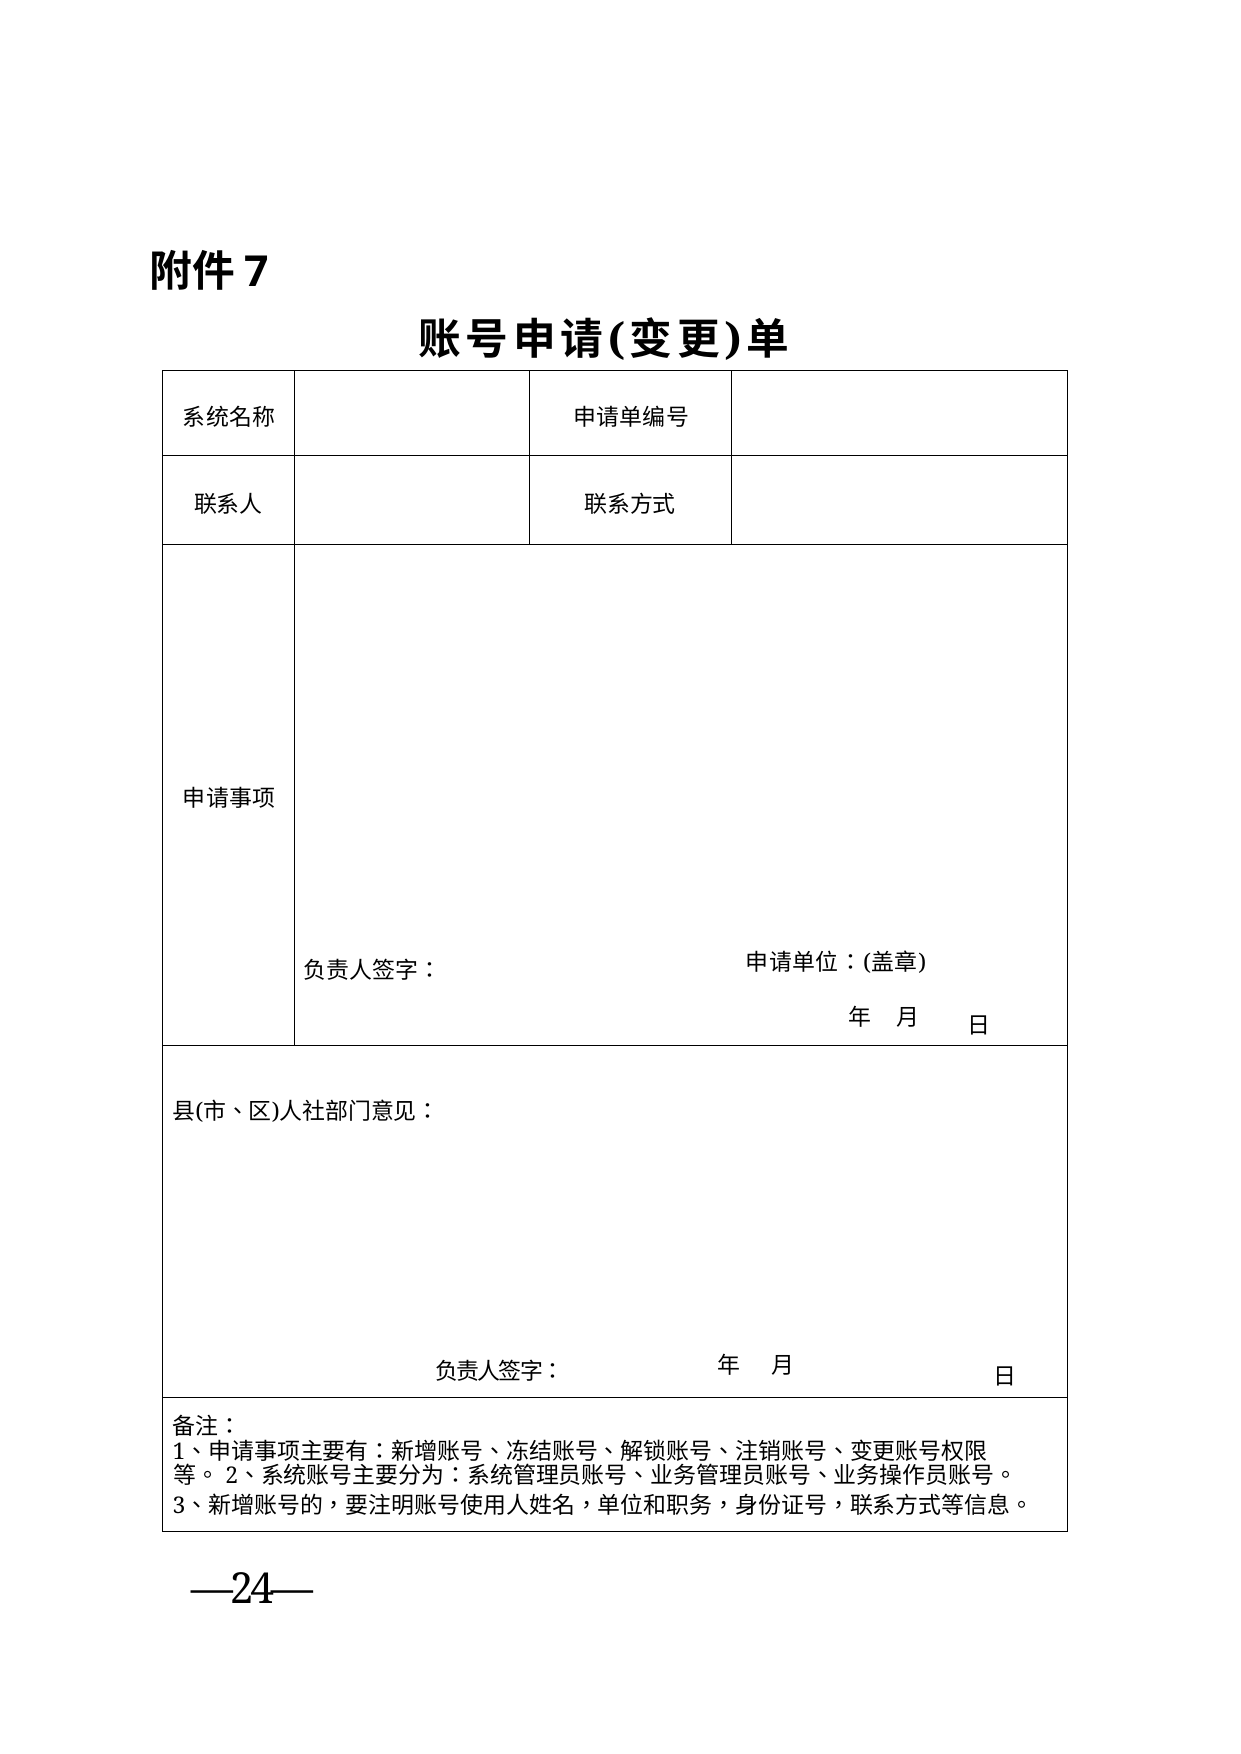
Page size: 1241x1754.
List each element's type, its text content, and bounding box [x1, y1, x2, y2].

table_header 申请单编号 [530, 371, 731, 455]
table_cell 日 [950, 545, 1067, 1045]
text 账号申请(变更)单 [418, 312, 1068, 365]
table_cell 备注： 1、申请事项主要有：新增账号、冻结账号、解锁账号、注销账号、变更账号权限等。 2、系统账号主要分为：系统管理员账号、业务管理员账号、业务操作员账号。 3、新增账号的，要注明账号使用人姓名，单位和职务，身份证号，联系方式等信息。 [163, 1398, 1067, 1531]
table_cell 负责人签字： 年 月 [163, 1234, 950, 1397]
text 附件7 [149, 243, 1068, 297]
table_cell 县(市、区)人社部门意见： [163, 1046, 1067, 1234]
table_cell 申请事项 [163, 545, 294, 1045]
table_cell [732, 456, 1067, 544]
table_cell 联系方式 [530, 456, 731, 544]
table_cell 联系人 [163, 456, 294, 544]
table_header 系统名称 [163, 371, 294, 455]
table_cell [295, 456, 529, 544]
table_cell 负责人签字： [295, 545, 529, 1045]
table_header [732, 371, 1067, 455]
table_cell 申请单位：(盖章) 年 月 [530, 545, 950, 1045]
table_cell 日 [950, 1234, 1067, 1397]
table_header [295, 371, 529, 455]
